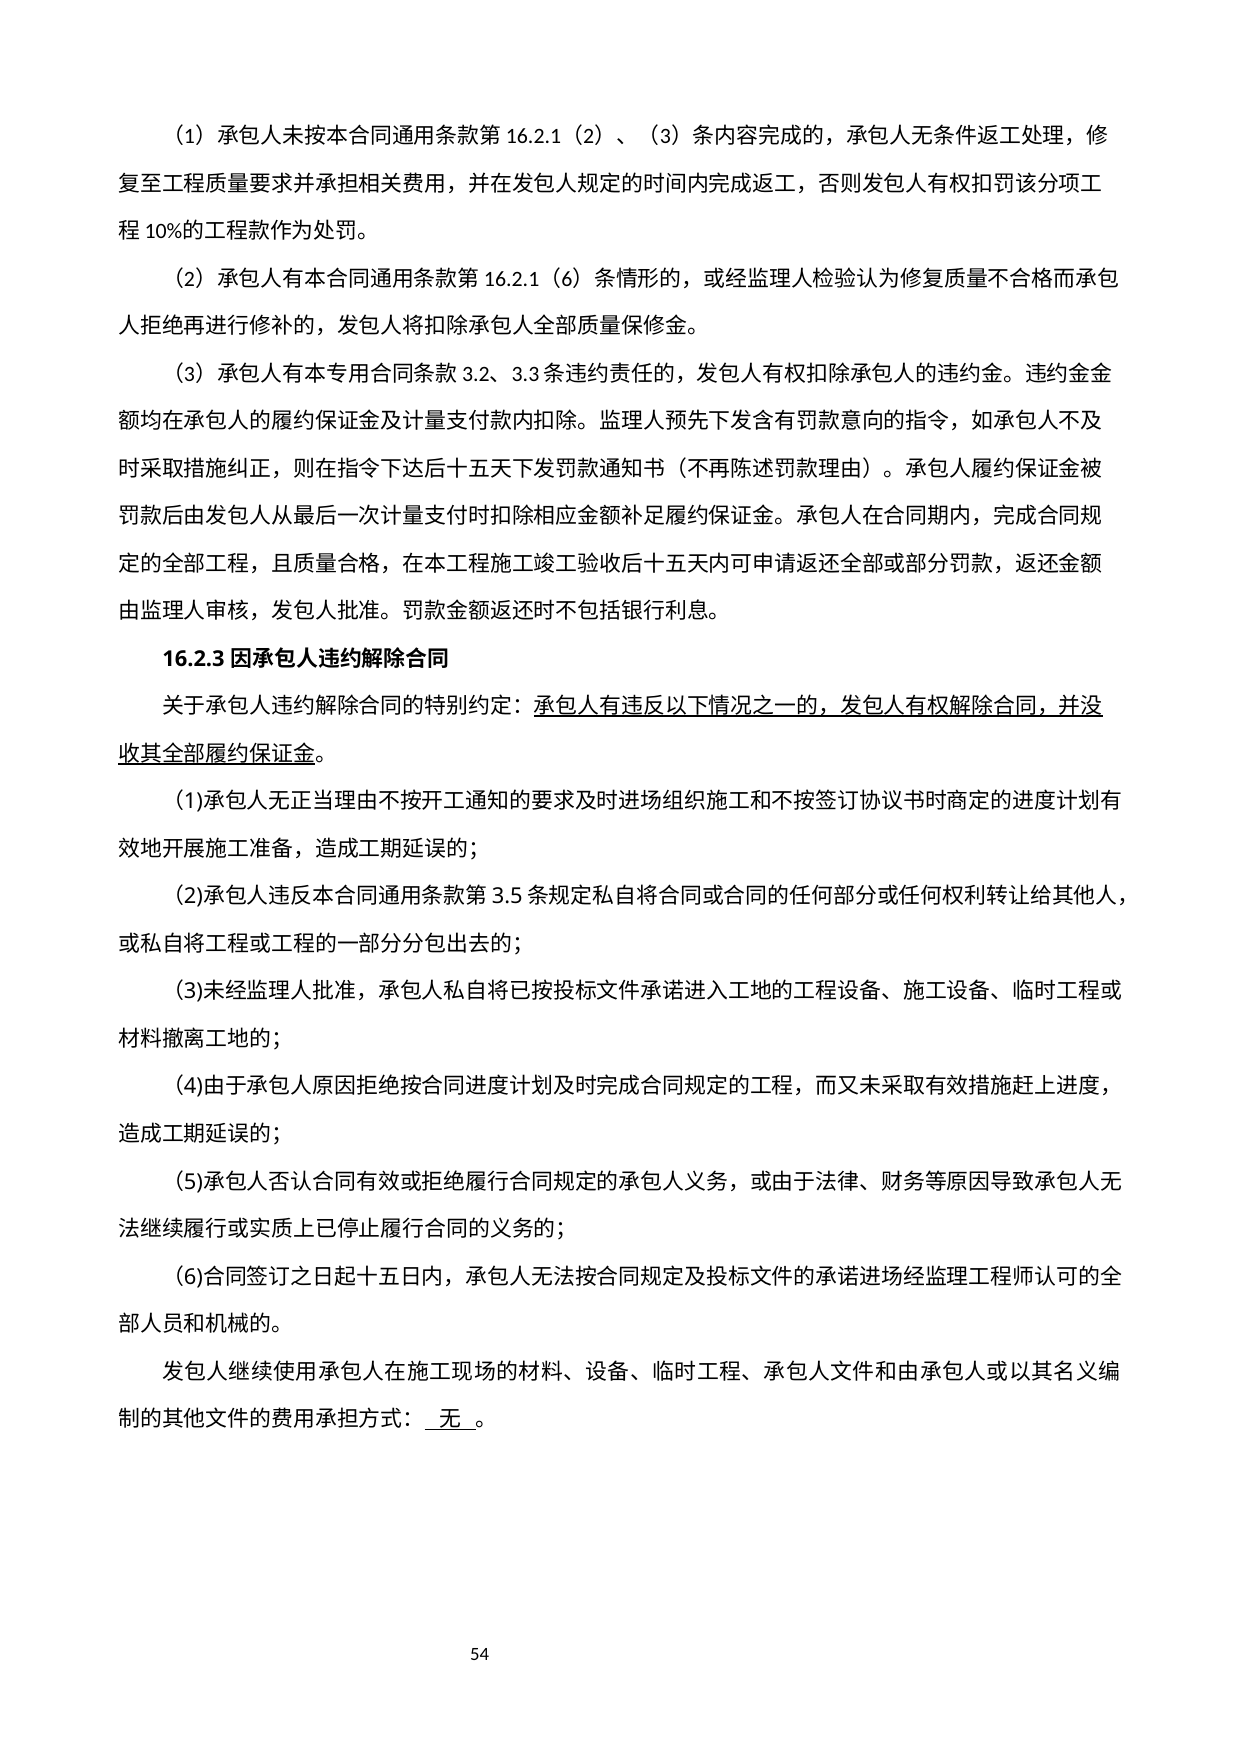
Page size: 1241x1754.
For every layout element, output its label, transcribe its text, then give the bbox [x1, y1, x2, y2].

text 16.2.3 因承包人违约解除合同 [118, 641, 1122, 672]
text 关于承包人违约解除合同的特别约定：承包人有违反以下情况之一的，发包人有权解除合同，并没收其全部履约保证金。 [118, 688, 1122, 767]
text （4)由于承包人原因拒绝按合同进度计划及时完成合同规定的工程，而又未采取有效措施赶上进度，造成工期延误的； [118, 1068, 1122, 1148]
text （1）承包人未按本合同通用条款第16.2.1（2）、（3）条内容完成的，承包人无条件返工处理，修复至工程质量要求并承担相关费用，并在发包人规定的时间内完成返工，否则发包人有权扣罚该分项工程10%的工程款作为处罚。 [118, 118, 1122, 245]
text （3）承包人有本专用合同条款3.2、3.3条违约责任的，发包人有权扣除承包人的违约金。违约金金额均在承包人的履约保证金及计量支付款内扣除。监理人预先下发含有罚款意向的指令，如承包人不及时采取措施纠正，则在指令下达后十五天下发罚款通知书（不再陈述罚款理由）。承包人履约保证金被罚款后由发包人从最后一次计量支付时扣除相应金额补足履约保证金。承包人在合同期内，完成合同规定的全部工程，且质量合格，在本工程施工竣工验收后十五天内可申请返还全部或部分罚款，返还金额由监理人审核，发包人批准。罚款金额返还时不包括银行利息。 [118, 356, 1122, 625]
text （2)承包人违反本合同通用条款第3.5条规定私自将合同或合同的任何部分或任何权利转让给其他人，或私自将工程或工程的一部分分包出去的； [118, 878, 1122, 958]
text （3)未经监理人批准，承包人私自将已按投标文件承诺进入工地的工程设备、施工设备、临时工程或材料撤离工地的； [118, 973, 1122, 1053]
text （6)合同签订之日起十五日内，承包人无法按合同规定及投标文件的承诺进场经监理工程师认可的全部人员和机械的。 [118, 1259, 1122, 1338]
text （1)承包人无正当理由不按开工通知的要求及时进场组织施工和不按签订协议书时商定的进度计划有效地开展施工准备，造成工期延误的； [118, 783, 1122, 862]
text （2）承包人有本合同通用条款第16.2.1（6）条情形的，或经监理人检验认为修复质量不合格而承包人拒绝再进行修补的，发包人将扣除承包人全部质量保修金。 [118, 261, 1122, 340]
text （5)承包人否认合同有效或拒绝履行合同规定的承包人义务，或由于法律、财务等原因导致承包人无法继续履行或实质上已停止履行合同的义务的； [118, 1164, 1122, 1243]
text 发包人继续使用承包人在施工现场的材料、设备、临时工程、承包人文件和由承包人或以其名义编制的其他文件的费用承担方式： 无 。 [118, 1354, 1122, 1433]
